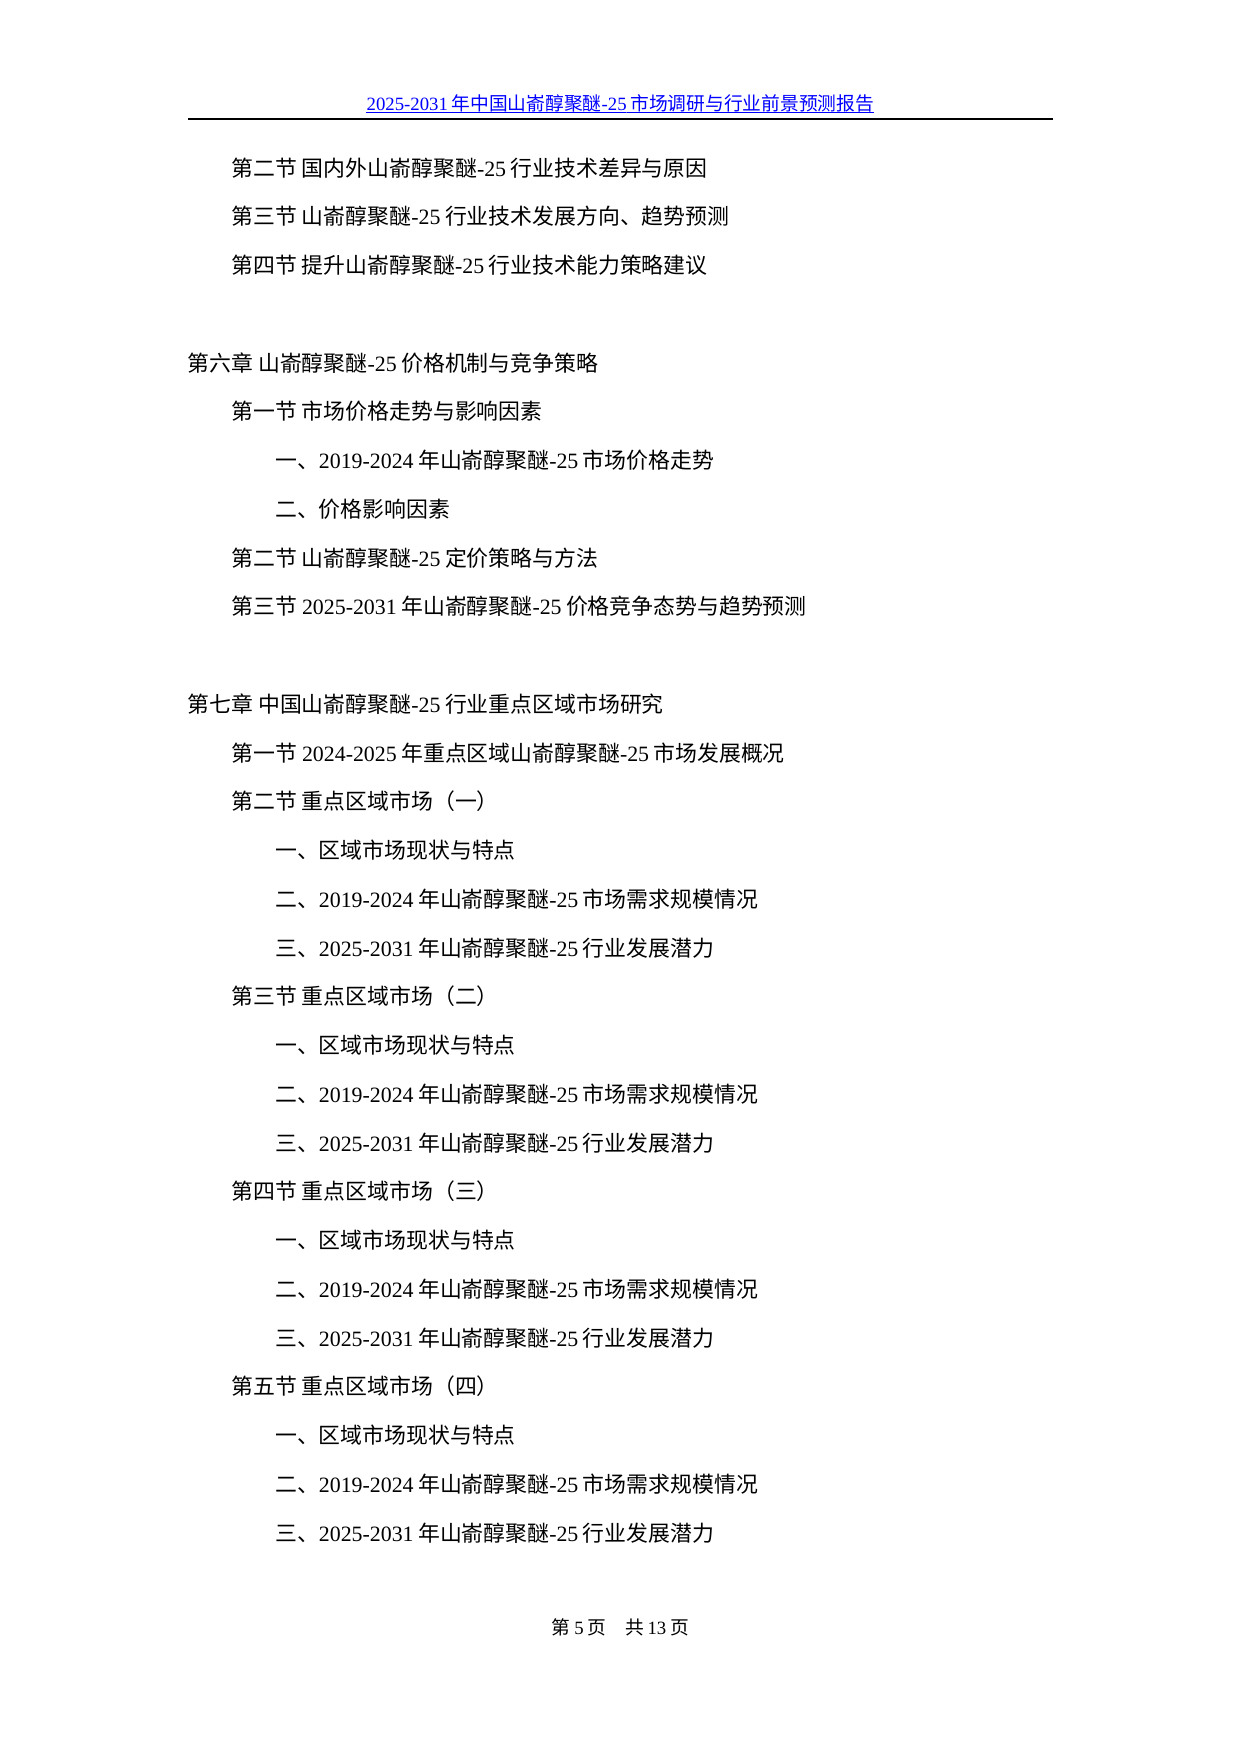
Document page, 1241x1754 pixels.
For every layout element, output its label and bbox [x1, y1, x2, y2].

text [187, 150, 1053, 1548]
